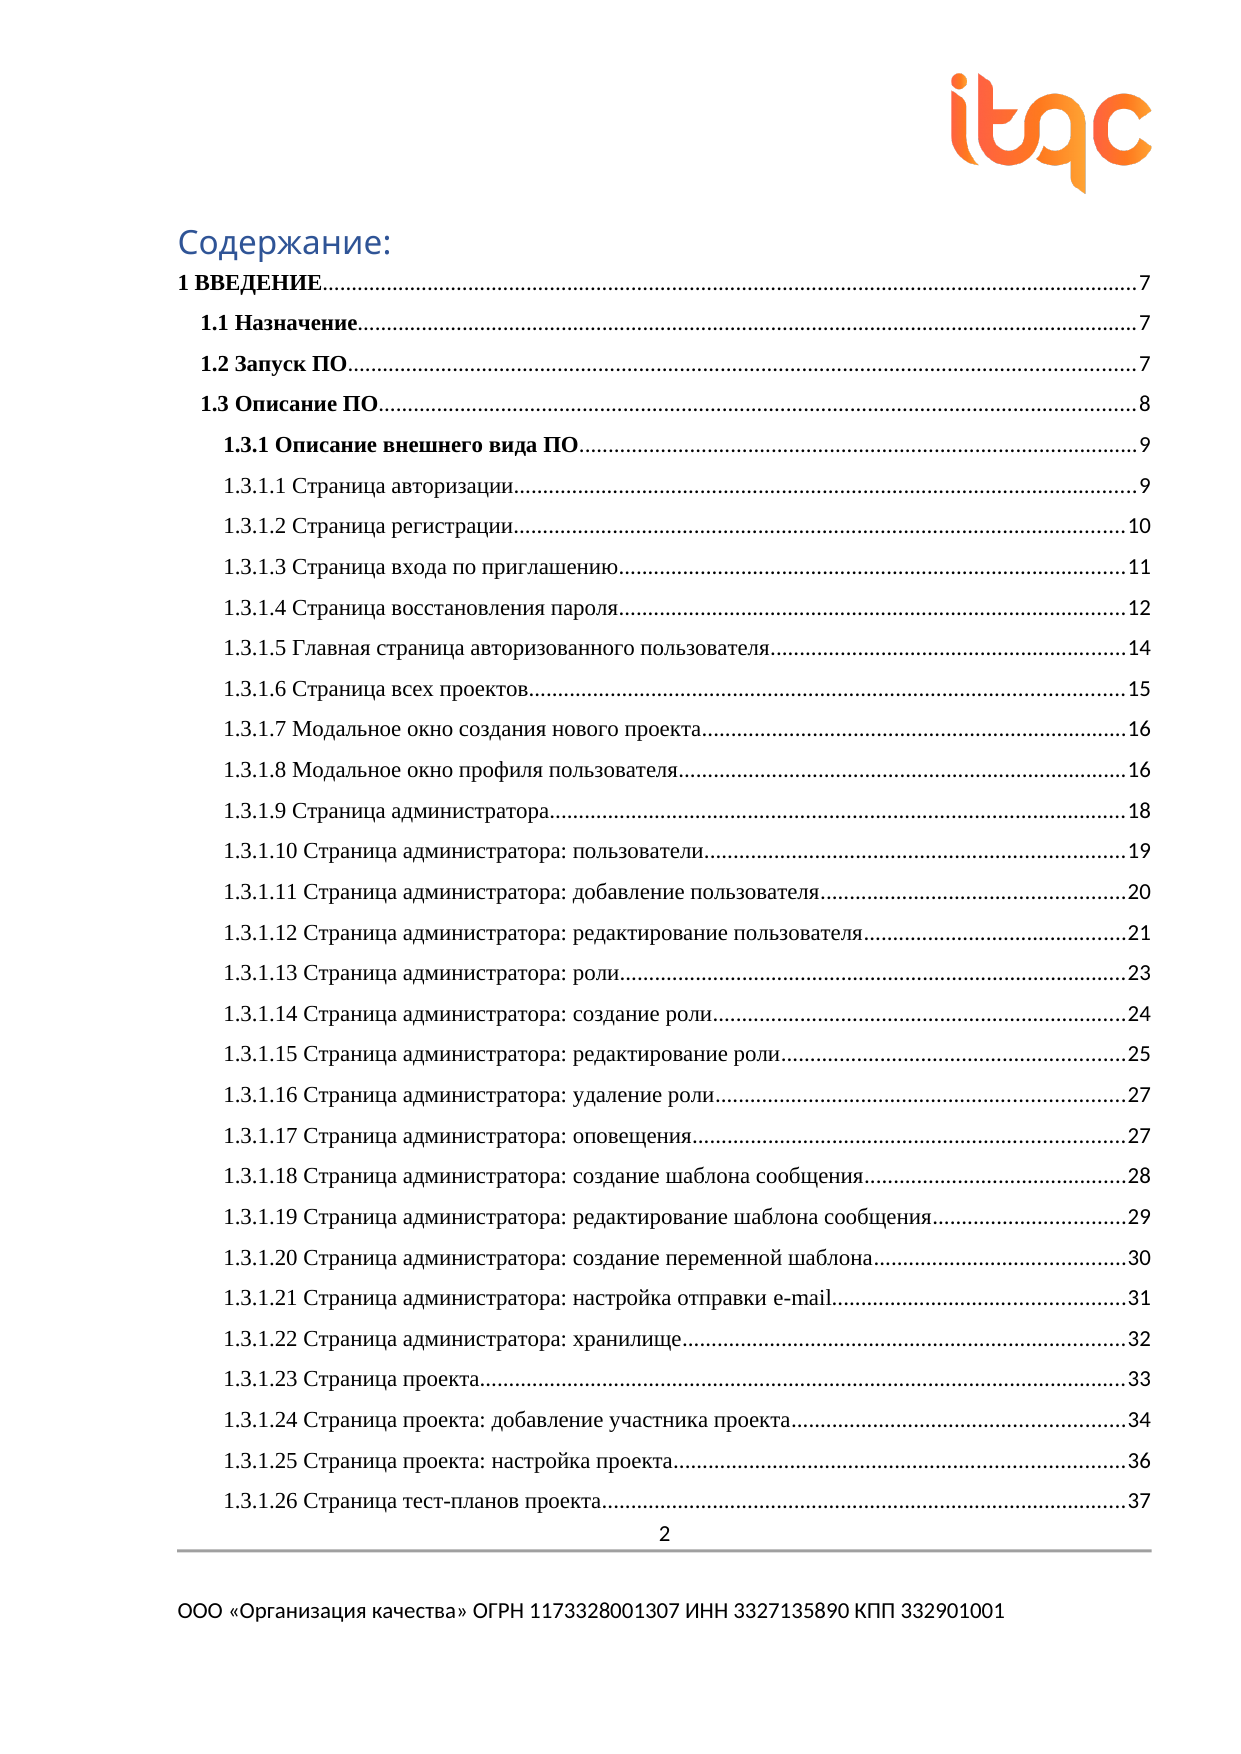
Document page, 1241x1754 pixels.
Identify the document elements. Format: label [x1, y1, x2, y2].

picture [951, 73, 1152, 194]
